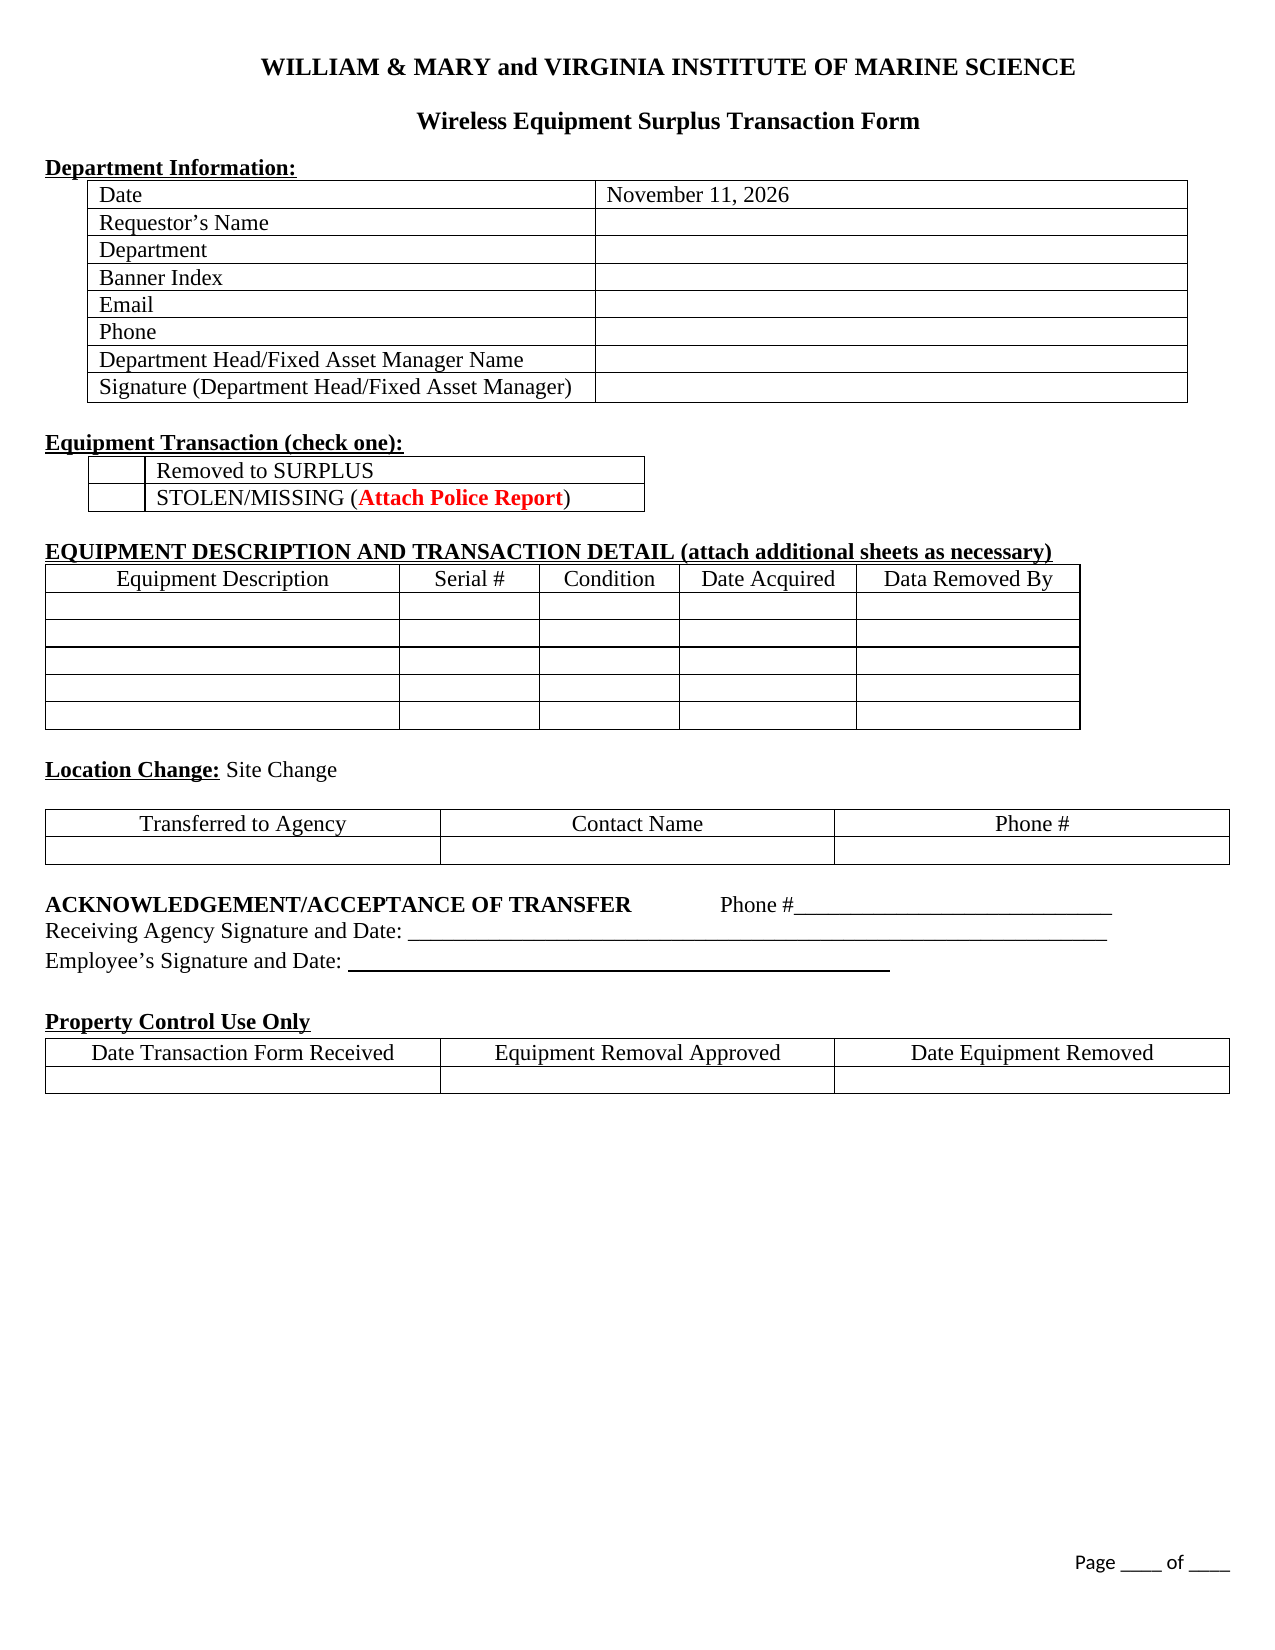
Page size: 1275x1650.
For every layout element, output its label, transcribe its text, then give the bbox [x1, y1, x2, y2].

table_cell [680, 620, 856, 646]
text Receiving Agency Signature and Date: _____________________________________________________________ [45, 917, 1230, 944]
table_cell [400, 620, 539, 646]
table_cell [857, 702, 1079, 729]
table_cell [596, 318, 1187, 345]
table_header Date Equipment Removed [835, 1039, 1229, 1066]
text Department Information: [45, 154, 1230, 180]
table_cell STOLEN/MISSING (Attach Police Report) [146, 484, 644, 511]
table_cell [857, 675, 1079, 701]
table_cell [596, 264, 1187, 290]
table_cell [540, 620, 679, 646]
table_cell [835, 1067, 1229, 1093]
text Equipment Transaction (check one): [45, 429, 1230, 456]
table_cell [680, 675, 856, 701]
table_cell [400, 593, 539, 619]
table_header [89, 457, 144, 483]
table_cell Phone [88, 318, 595, 345]
table_cell [46, 837, 440, 863]
table_cell [400, 675, 539, 701]
table_header Date Transaction Form Received [46, 1039, 440, 1066]
table_header Data Removed By [857, 565, 1079, 592]
table_cell [596, 346, 1187, 372]
table_cell [835, 837, 1229, 863]
table_header Equipment Removal Approved [441, 1039, 834, 1066]
table_cell [857, 648, 1079, 674]
table_cell [46, 593, 399, 619]
text Location Change: Site Change [45, 756, 1230, 782]
table_header January 24, 2019 [596, 181, 1187, 208]
table_cell [540, 702, 679, 729]
table_cell [540, 648, 679, 674]
table_header Transferred to Agency [46, 810, 440, 836]
table_cell [680, 593, 856, 619]
table_cell [400, 702, 539, 729]
table_header Date [88, 181, 595, 208]
table_cell [441, 1067, 834, 1093]
text Employee’s Signature and Date: [45, 947, 1230, 974]
table_header Phone # [835, 810, 1229, 836]
table_cell Requestor’s Name [88, 209, 595, 235]
table_cell Email [88, 291, 595, 317]
table_cell [89, 484, 144, 511]
table_cell [857, 593, 1079, 619]
text WILLIAM & MARY and VIRGINIA INSTITUTE OF MARINE SCIENCE [106, 52, 1230, 81]
table_cell [680, 702, 856, 729]
text EQUIPMENT DESCRIPTION AND TRANSACTION DETAIL (attach additional sheets as necessary) [45, 538, 1230, 564]
table_cell Signature (Department Head/Fixed Asset Manager) [88, 373, 595, 402]
table_cell [46, 702, 399, 729]
table_header Condition [540, 565, 679, 592]
text ACKNOWLEDGEMENT/ACCEPTANCE OF TRANSFER Phone #____________________________ [45, 891, 1230, 917]
table_header Date Acquired [680, 565, 856, 592]
table_cell [400, 648, 539, 674]
table_cell [46, 675, 399, 701]
table_cell [680, 648, 856, 674]
table_cell [596, 209, 1187, 235]
text Property Control Use Only [45, 1008, 1230, 1034]
table_cell [857, 620, 1079, 646]
table_cell [540, 675, 679, 701]
table_cell Department [88, 236, 595, 262]
table_cell [46, 620, 399, 646]
table_header Equipment Description [46, 565, 399, 592]
table_header Contact Name [441, 810, 834, 836]
table_cell Department Head/Fixed Asset Manager Name [88, 346, 595, 372]
table_cell [46, 1067, 440, 1093]
table_cell [540, 593, 679, 619]
table_cell [596, 291, 1187, 317]
text Wireless Equipment Surplus Transaction Form [106, 106, 1230, 135]
table_cell [46, 648, 399, 674]
table_header Removed to SURPLUS [146, 457, 644, 483]
table_cell [441, 837, 834, 863]
table_cell Banner Index [88, 264, 595, 290]
table_cell [596, 373, 1187, 402]
table_header Serial # [400, 565, 539, 592]
table_cell [596, 236, 1187, 262]
